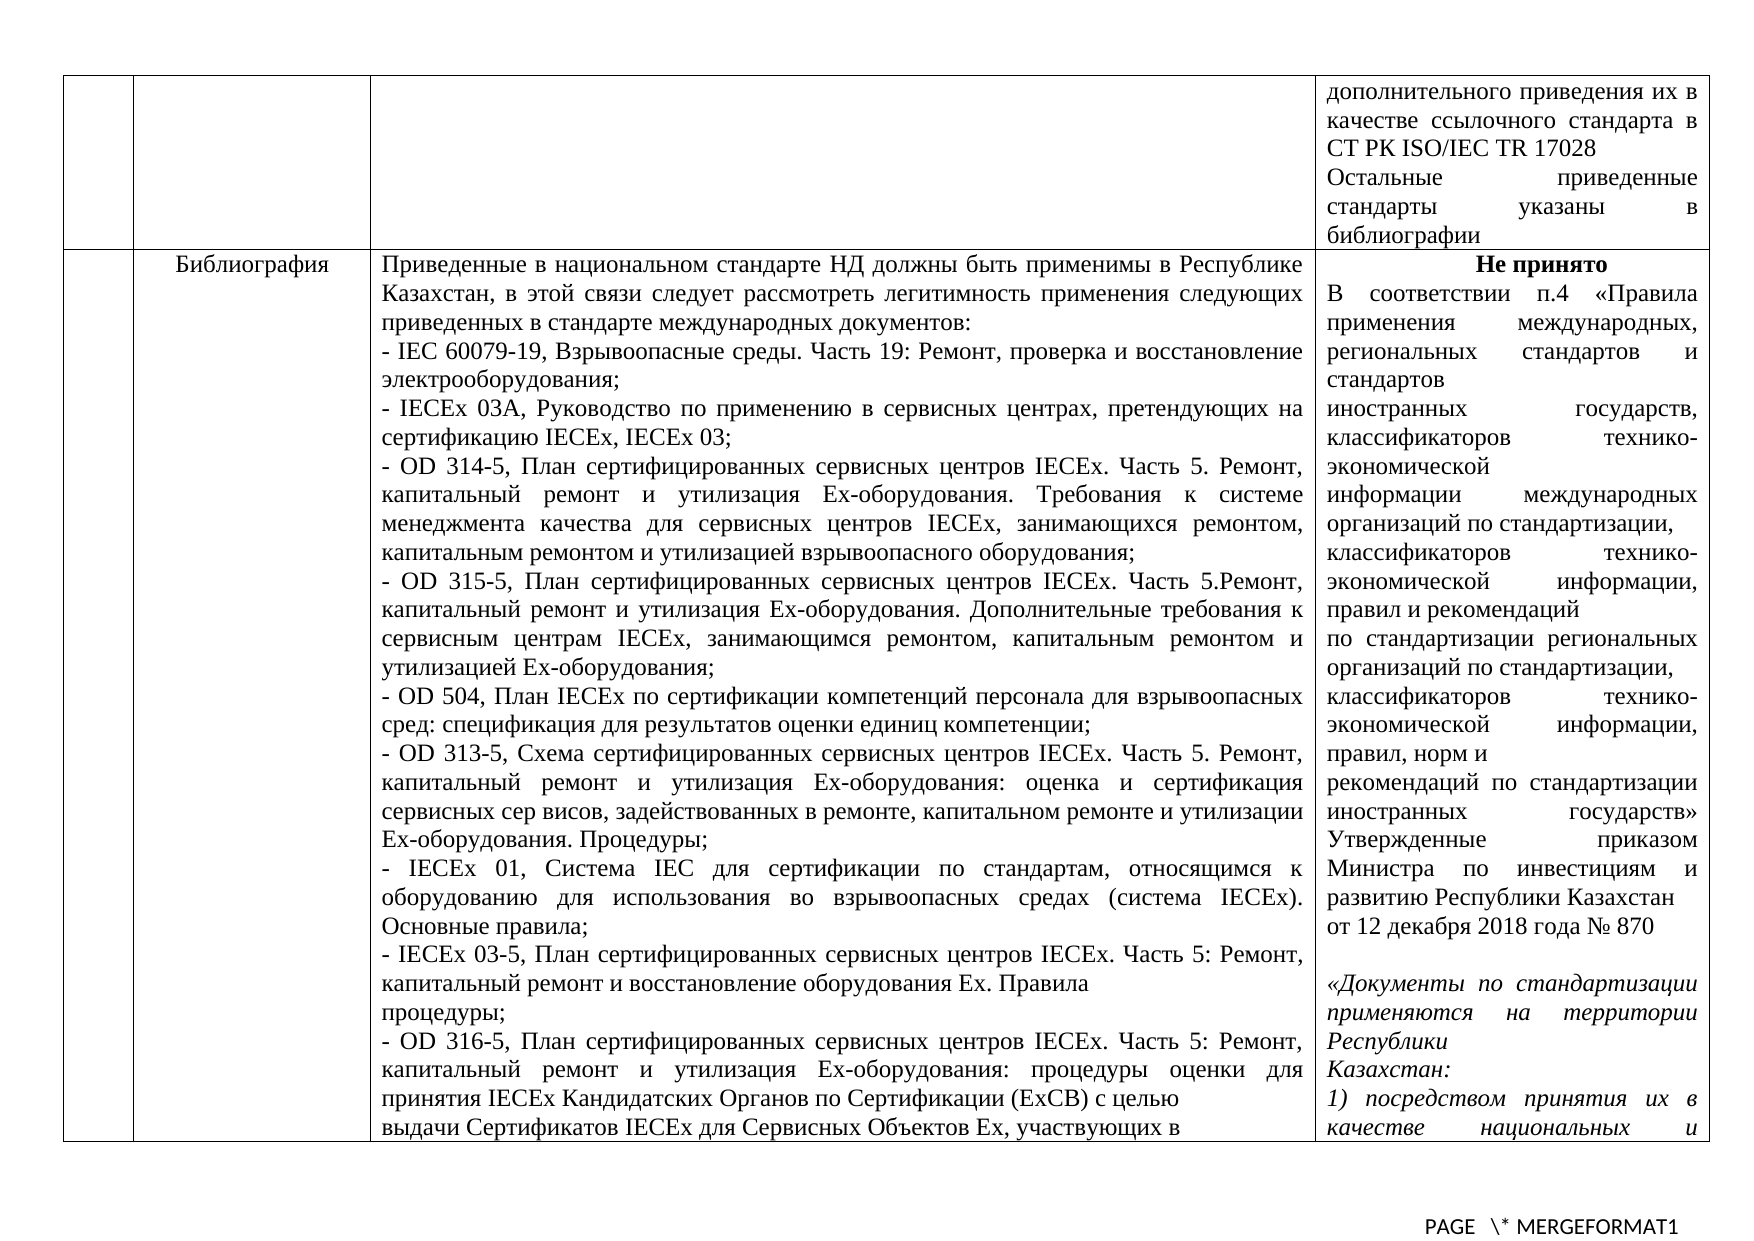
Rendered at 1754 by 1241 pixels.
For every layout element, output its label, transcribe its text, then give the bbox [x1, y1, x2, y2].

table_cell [1316, 250, 1709, 1141]
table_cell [134, 76, 370, 248]
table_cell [1316, 76, 1709, 248]
table_cell Библиография [134, 250, 370, 1141]
table_cell [64, 250, 133, 1141]
table_cell [64, 76, 133, 248]
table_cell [371, 76, 1315, 248]
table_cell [371, 250, 1315, 1141]
